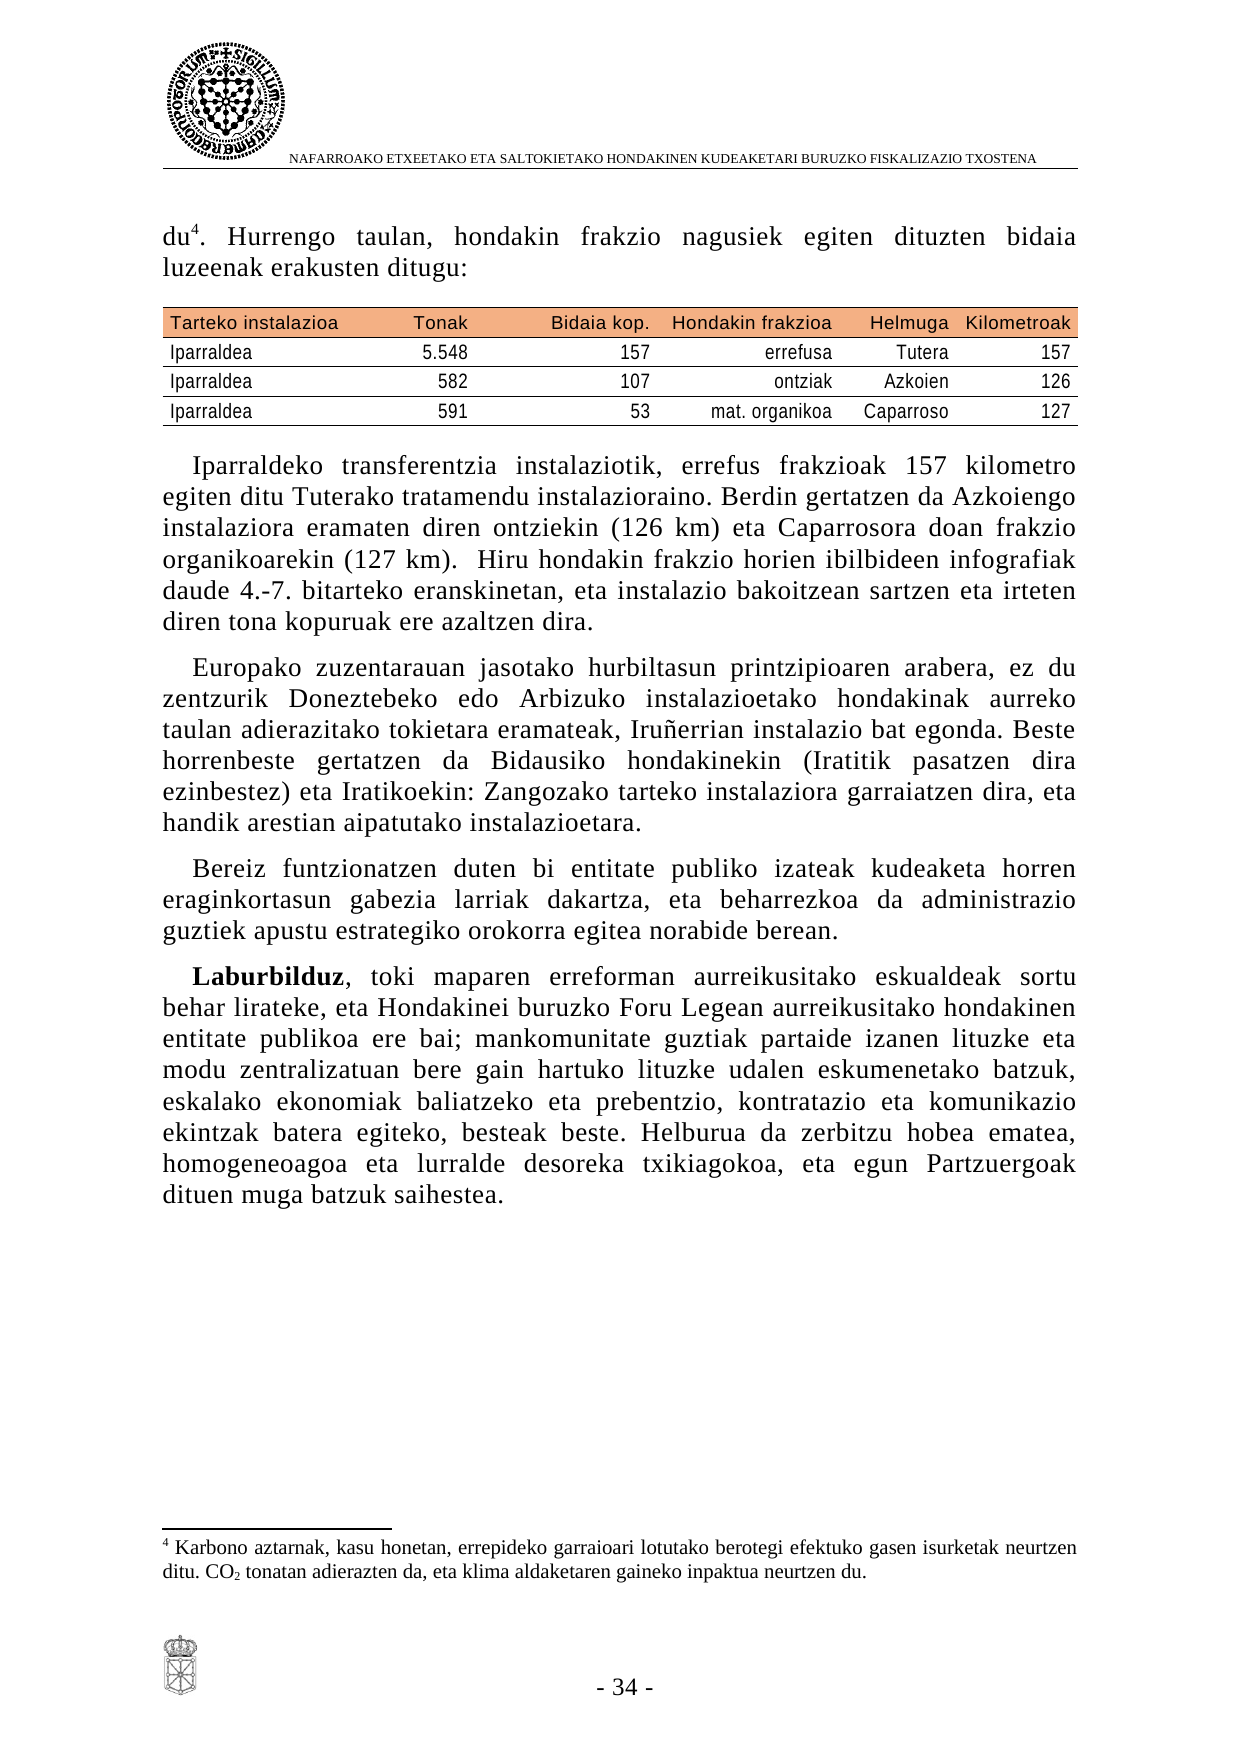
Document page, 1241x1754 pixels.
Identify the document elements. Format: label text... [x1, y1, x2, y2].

picture [162, 1634, 198, 1696]
table_header Tonak [346, 308, 475, 337]
table_header Tarteko instalazioa [163, 308, 346, 337]
table_cell 582 [346, 367, 475, 396]
table_header Hondakin frakzioa [657, 308, 839, 337]
picture [162, 38, 289, 164]
table_cell errefusa [657, 338, 839, 366]
table_cell mat. organikoa [657, 397, 839, 425]
table_cell 591 [346, 397, 475, 425]
table_cell Iparraldea [163, 367, 346, 396]
table_cell Iparraldea [163, 397, 346, 425]
table_cell 53 [475, 397, 657, 425]
text Iparraldeko transferentzia instalaziotik, errefus frakzioak 157 kilometro egiten ditu Tuterako tratamendu instalazioraino. Berdin gertatzen da Azkoiengo instalaziora eramaten diren ontziekin (126 km) eta Caparrosora doan frakzio organikoarekin (127 km). Hiru hondakin frakzio horien ibilbideen infografiak daude 4.-7. bitarteko eranskinetan, eta instalazio bakoitzean sartzen eta irteten diren tona kopuruak ere azaltzen dira. [162, 449, 1078, 636]
table_header Bidaia kop. [475, 308, 657, 337]
table_header Kilometroak [956, 308, 1078, 337]
table_cell 5.548 [346, 338, 475, 366]
table_cell ontziak [657, 367, 839, 396]
table_cell 107 [475, 367, 657, 396]
table_cell 157 [956, 338, 1078, 366]
table_cell Iparraldea [163, 338, 346, 366]
table_cell 127 [956, 397, 1078, 425]
text Europako zuzentarauan jasotako hurbiltasun printzipioaren arabera, ez du zentzurik Doneztebeko edo Arbizuko instalazioetako hondakinak aurreko taulan adierazitako tokietara eramateak, Iruñerrian instalazio bat egonda. Beste horrenbeste gertatzen da Bidausiko hondakinekin (Iratitik pasatzen dira ezinbestez) eta Iratikoekin: Zangozako tarteko instalaziora garraiatzen dira, eta handik arestian aipatutako instalazioetara. [162, 651, 1078, 838]
table_cell Tutera [839, 338, 956, 366]
text Laburbilduz, toki maparen erreforman aurreikusitako eskualdeak sortu behar lirateke, eta Hondakinei buruzko Foru Legean aurreikusitako hondakinen entitate publikoa ere bai; mankomunitate guztiak partaide izanen lituzke eta modu zentralizatuan bere gain hartuko lituzke udalen eskumenetako batzuk, eskalako ekonomiak baliatzeko eta prebentzio, kontratazio eta komunikazio ekintzak batera egiteko, besteak beste. Helburua da zerbitzu hobea ematea, homogeneoagoa eta lurralde desoreka txikiagokoa, eta egun Partzuergoak dituen muga batzuk saihestea. [162, 960, 1078, 1209]
table_header Helmuga [839, 308, 956, 337]
text Bereiz funtzionatzen duten bi entitate publiko izateak kudeaketa horren eraginkortasun gabezia larriak dakartza, eta beharrezkoa da administrazio guztiek apustu estrategiko orokorra egitea norabide berean. [162, 852, 1078, 946]
table_cell Azkoien [839, 367, 956, 396]
table_cell Caparroso [839, 397, 956, 425]
table_cell 126 [956, 367, 1078, 396]
table_cell 157 [475, 338, 657, 366]
